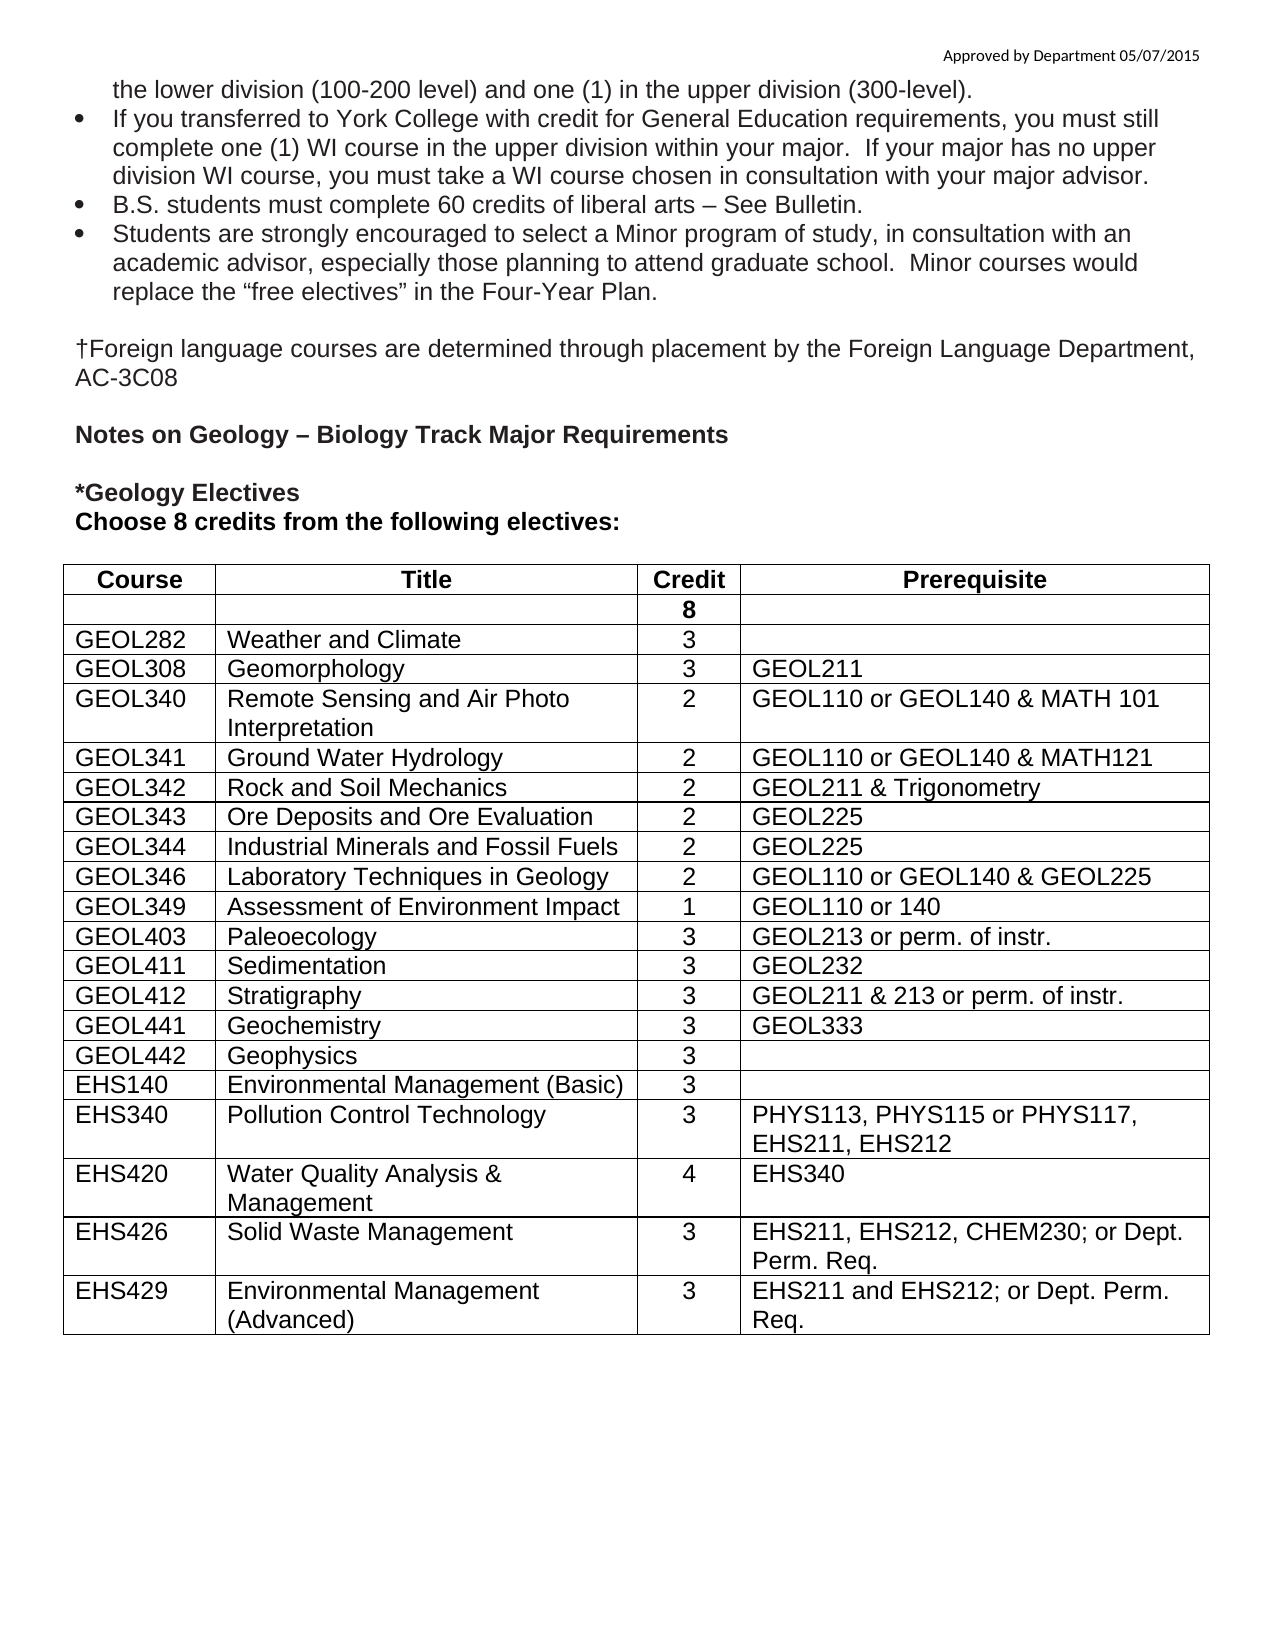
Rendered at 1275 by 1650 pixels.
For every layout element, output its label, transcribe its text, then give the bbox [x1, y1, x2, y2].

table_cell [64, 595, 215, 624]
table_cell [741, 1041, 1209, 1069]
text Notes on Geology – Biology Track Major Requirements [75, 420, 1200, 449]
table_cell GEOL333 [741, 1011, 1209, 1040]
table_cell Solid Waste Management [216, 1218, 637, 1275]
table_cell 3 [638, 655, 740, 683]
table_cell GEOL346 [64, 862, 215, 891]
table_cell 3 [638, 1276, 740, 1333]
table_cell 2 [638, 862, 740, 891]
table_cell Assessment of Environment Impact [216, 892, 637, 921]
table_cell GEOL308 [64, 655, 215, 683]
table_cell EHS340 [741, 1159, 1209, 1216]
table_header Credit [638, 565, 740, 594]
table_cell EHS140 [64, 1071, 215, 1099]
table_cell Geomorphology [216, 655, 637, 683]
table_cell GEOL110 or GEOL140 & GEOL225 [741, 862, 1209, 891]
text †Foreign language courses are determined through placement by the Foreign Language Department, AC-3C08 [75, 334, 1200, 392]
table_cell GEOL211 [741, 655, 1209, 683]
table_cell GEOL343 [64, 803, 215, 831]
table_cell GEOL282 [64, 625, 215, 653]
table_cell [741, 625, 1209, 653]
table_cell GEOL225 [741, 832, 1209, 861]
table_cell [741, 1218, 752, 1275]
table_cell EHS211, EHS212, CHEM230; or Dept. Perm. Req. [878, 1218, 1209, 1275]
table_cell GEOL344 [64, 832, 215, 861]
table_cell GEOL441 [64, 1011, 215, 1040]
table_cell GEOL110 or GEOL140 & MATH121 [741, 743, 1209, 772]
table_cell EHS420 [64, 1159, 215, 1216]
table_cell GEOL213 or perm. of instr. [741, 922, 1209, 950]
table_cell GEOL341 [64, 743, 215, 772]
table_cell 3 [638, 922, 740, 950]
table_cell 2 [638, 803, 740, 831]
table_cell 2 [638, 832, 740, 861]
list If you transferred to York College with credit for General Education requirements, you must still complete one (1) WI course in the upper division within your major. If your major has no upper division WI course, you must take a WI course chosen in consultation with your major advisor. [75, 104, 1200, 190]
text *Geology Electives [75, 478, 1200, 507]
table_cell Sedimentation [216, 951, 637, 980]
table_cell 1 [638, 892, 740, 921]
table_cell GEOL411 [64, 951, 215, 980]
table_cell 3 [638, 951, 740, 980]
table_header Prerequisite [741, 565, 1209, 594]
table_cell Environmental Management (Advanced) [216, 1276, 637, 1333]
table_cell Industrial Minerals and Fossil Fuels [216, 832, 637, 861]
table_cell 2 [638, 684, 740, 742]
table_cell Weather and Climate [216, 625, 637, 653]
table_cell Geophysics [216, 1041, 637, 1069]
text Choose 8 credits from the following electives: [75, 507, 1200, 535]
table_cell 3 [638, 1041, 740, 1069]
table_cell PHYS113, PHYS115 or PHYS117, EHS211, EHS212 [952, 1100, 1209, 1158]
table_cell GEOL110 or GEOL140 & MATH 101 [741, 684, 1209, 742]
table_cell EHS426 [64, 1218, 215, 1275]
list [75, 75, 1200, 104]
table_cell Environmental Management (Basic) [216, 1071, 637, 1099]
table_cell Geochemistry [216, 1011, 637, 1040]
table_cell EHS211 and EHS212; or Dept. Perm. Req. [804, 1276, 1209, 1333]
table_cell GEOL349 [64, 892, 215, 921]
table_cell 3 [638, 981, 740, 1010]
list Students are strongly encouraged to select a Minor program of study, in consultation with an academic advisor, especially those planning to attend graduate school. Minor courses would replace the “free electives” in the Four-Year Plan. [75, 219, 1200, 305]
table_cell 3 [638, 1218, 740, 1275]
table_cell Paleoecology [216, 922, 637, 950]
table_cell [216, 595, 637, 624]
table_cell Pollution Control Technology [216, 1100, 637, 1158]
table_cell 3 [638, 1011, 740, 1040]
table_cell 3 [638, 1100, 740, 1158]
table_cell Stratigraphy [216, 981, 637, 1010]
table_cell [741, 1071, 1209, 1099]
table_cell 2 [638, 743, 740, 772]
table_cell 3 [638, 1071, 740, 1099]
table_cell GEOL110 or 140 [741, 892, 1209, 921]
table_cell GEOL211 & 213 or perm. of instr. [741, 981, 1209, 1010]
table_cell GEOL340 [64, 684, 215, 742]
table_cell Water Quality Analysis & Management [216, 1159, 637, 1216]
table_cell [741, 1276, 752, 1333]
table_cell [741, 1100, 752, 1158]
table_cell GEOL232 [741, 951, 1209, 980]
table_header Title [216, 565, 637, 594]
list B.S. students must complete 60 credits of liberal arts – See Bulletin. [75, 190, 1200, 219]
table_cell GEOL342 [64, 773, 215, 801]
table_cell EHS429 [64, 1276, 215, 1333]
table_cell Ore Deposits and Ore Evaluation [216, 803, 637, 831]
table_cell Ground Water Hydrology [216, 743, 637, 772]
table_cell 4 [638, 1159, 740, 1216]
table_cell Remote Sensing and Air Photo Interpretation [216, 684, 637, 742]
table_cell 8 [638, 595, 740, 624]
table_cell Laboratory Techniques in Geology [216, 862, 637, 891]
table_cell 2 [638, 773, 740, 801]
table_cell GEOL442 [64, 1041, 215, 1069]
table_cell GEOL225 [741, 803, 1209, 831]
table_header Course [64, 565, 215, 594]
table_cell GEOL403 [64, 922, 215, 950]
table_cell GEOL412 [64, 981, 215, 1010]
table_cell [741, 595, 1209, 624]
table_cell Rock and Soil Mechanics [216, 773, 637, 801]
table_cell EHS340 [64, 1100, 215, 1158]
table_cell 3 [638, 625, 740, 653]
table_cell GEOL211 & Trigonometry [741, 773, 1209, 801]
